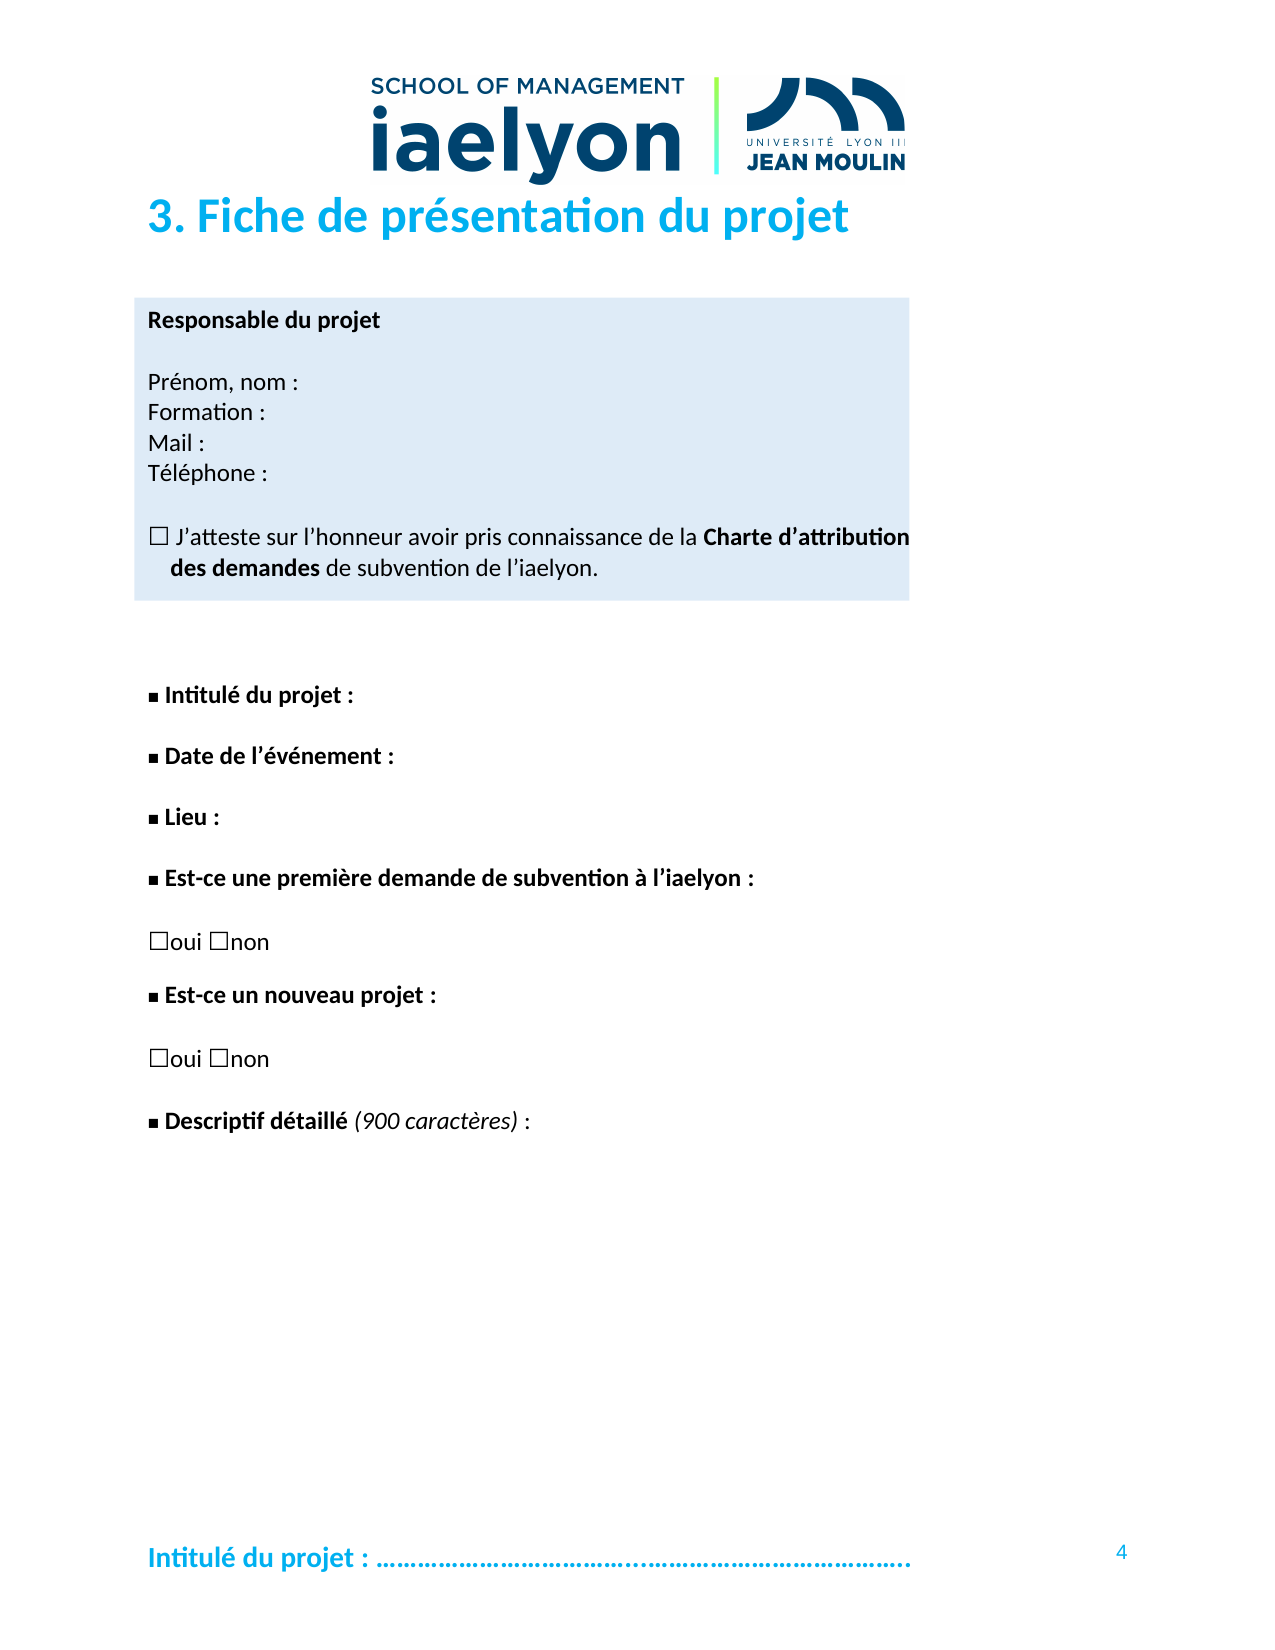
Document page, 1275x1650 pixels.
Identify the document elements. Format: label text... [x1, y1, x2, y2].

picture [370, 75, 905, 185]
text Prénom, nom : [148, 366, 1127, 396]
text 3. Fiche de présentation du projet [148, 184, 1127, 245]
text oui non [148, 1040, 1127, 1074]
text J’atteste sur l’honneur avoir pris connaissance de la Charte d’attribution [148, 518, 1127, 552]
text Responsable du projet [148, 304, 1127, 335]
text ■ Lieu : [148, 802, 1127, 832]
text ■ Date de l’événement : [148, 741, 1127, 771]
text ■ Est-ce une première demande de subvention à l’iaelyon : [148, 863, 1127, 893]
text ■ Descriptif détaillé (900 caractères) : [148, 1105, 1127, 1135]
text Formation : [148, 396, 1127, 427]
text Téléphone : [148, 457, 1127, 488]
text Mail : [148, 427, 1127, 457]
text des demandes de subvention de l’iaelyon. [148, 552, 1127, 583]
text ■ Est-ce un nouveau projet : [148, 979, 1127, 1010]
text ■ Intitulé du projet : [148, 679, 1127, 710]
text oui non [148, 924, 1127, 958]
